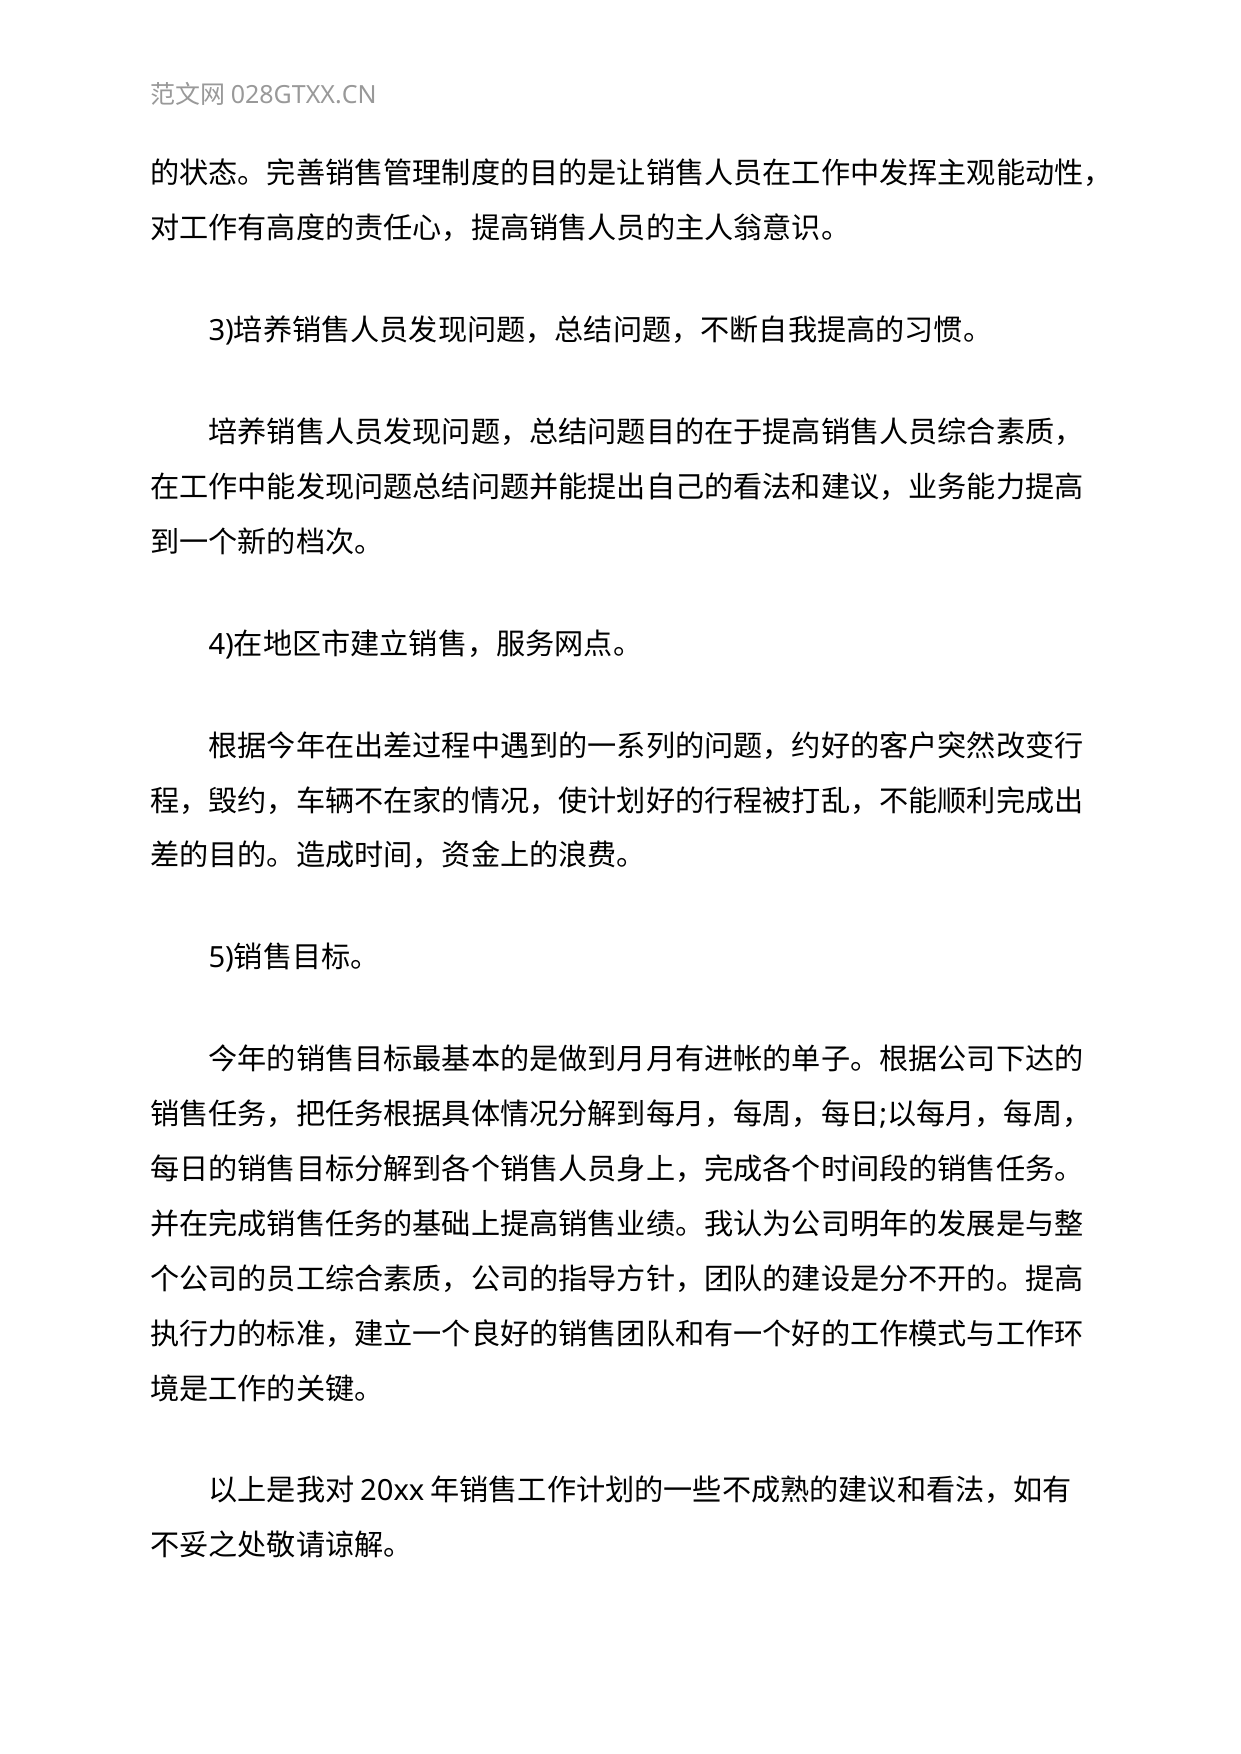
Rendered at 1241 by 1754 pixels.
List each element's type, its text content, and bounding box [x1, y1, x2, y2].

text 3)培养销售人员发现问题，总结问题，不断自我提高的习惯。 [150, 307, 1090, 349]
text 根据今年在出差过程中遇到的一系列的问题，约好的客户突然改变行程，毁约，车辆不在家的情况，使计划好的行程被打乱，不能顺利完成出差的目的。造成时间，资金上的浪费。 [150, 722, 1090, 874]
text 4)在地区市建立销售，服务网点。 [150, 620, 1090, 663]
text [150, 150, 1090, 247]
text 今年的销售目标最基本的是做到月月有进帐的单子。根据公司下达的销售任务，把任务根据具体情况分解到每月，每周，每日;以每月，每周，每日的销售目标分解到各个销售人员身上，完成各个时间段的销售任务。并在完成销售任务的基础上提高销售业绩。我认为公司明年的发展是与整个公司的员工综合素质，公司的指导方针，团队的建设是分不开的。提高执行力的标准，建立一个良好的销售团队和有一个好的工作模式与工作环境是工作的关键。 [150, 1036, 1090, 1407]
text 培养销售人员发现问题，总结问题目的在于提高销售人员综合素质，在工作中能发现问题总结问题并能提出自己的看法和建议，业务能力提高到一个新的档次。 [150, 409, 1090, 561]
text 以上是我对20xx年销售工作计划的一些不成熟的建议和看法，如有不妥之处敬请谅解。 [150, 1467, 1090, 1564]
text 5)销售目标。 [150, 934, 1090, 976]
